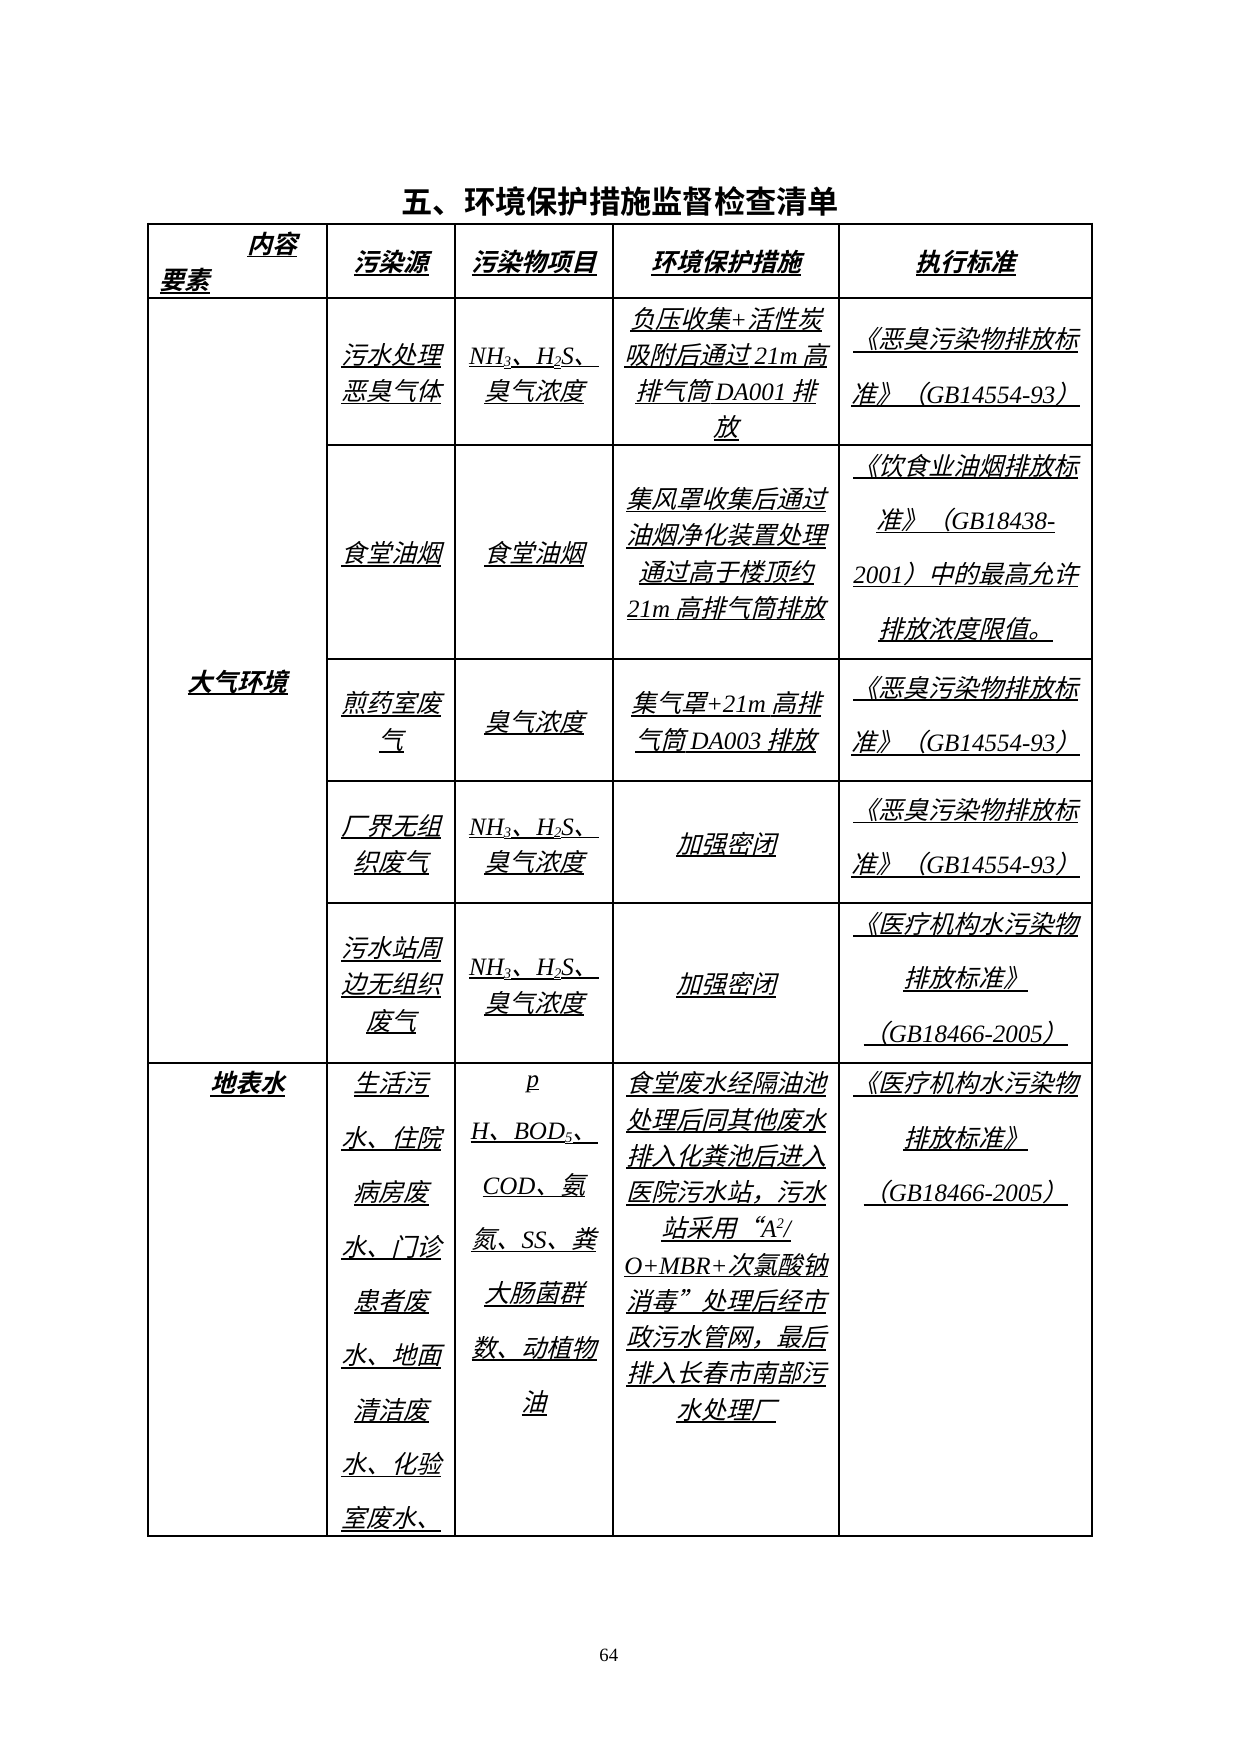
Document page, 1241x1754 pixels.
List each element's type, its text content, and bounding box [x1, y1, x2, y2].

table_cell 《恶臭污染物排放标准》（GB14554-93） [840, 782, 1091, 902]
table_header 环境保护措施 [614, 225, 838, 297]
table_cell 负压收集+活性炭吸附后通过21m高排气筒DA001排放 [614, 299, 838, 444]
table_cell NH3、H2S、臭气浓度 [456, 299, 612, 444]
table_cell NH3、H2S、臭气浓度 [456, 904, 612, 1062]
table_cell 厂界无组织废气 [328, 782, 454, 902]
table_header 污染物项目 [456, 225, 612, 297]
table_cell 加强密闭 [614, 904, 838, 1062]
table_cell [840, 1064, 1091, 1535]
table_cell 地表水 [149, 1064, 326, 1535]
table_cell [614, 1064, 838, 1535]
table_header 污染源 [328, 225, 454, 297]
table_cell 臭气浓度 [456, 660, 612, 780]
table_cell 食堂油烟 [328, 446, 454, 658]
table_cell NH3、H2S、臭气浓度 [456, 782, 612, 902]
table_cell 《饮食业油烟排放标准》（GB18438-2001）中的最高允许排放浓度限值。 [840, 446, 1091, 658]
table_cell 食堂油烟 [456, 446, 612, 658]
table_cell 集风罩收集后通过油烟净化装置处理通过高于楼顶约21m高排气筒排放 [614, 446, 838, 658]
table_cell 《恶臭污染物排放标准》（GB14554-93） [840, 299, 1091, 444]
table_header 内容 要素 [149, 225, 326, 297]
table_cell 《恶臭污染物排放标准》（GB14554-93） [840, 660, 1091, 780]
text 五、环境保护措施监督检查清单 [159, 177, 1081, 222]
table_cell 污水站周边无组织废气 [328, 904, 454, 1062]
table_cell 集气罩+21m高排气筒DA003排放 [614, 660, 838, 780]
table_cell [328, 1064, 454, 1535]
table_header 执行标准 [840, 225, 1091, 297]
table_cell 大气环境 [149, 299, 326, 1062]
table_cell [456, 1064, 612, 1535]
table_cell 污水处理恶臭气体 [328, 299, 454, 444]
table_cell 煎药室废气 [328, 660, 454, 780]
table_cell 加强密闭 [614, 782, 838, 902]
table_cell 《医疗机构水污染物排放标准》（GB18466-2005） [840, 904, 1091, 1062]
